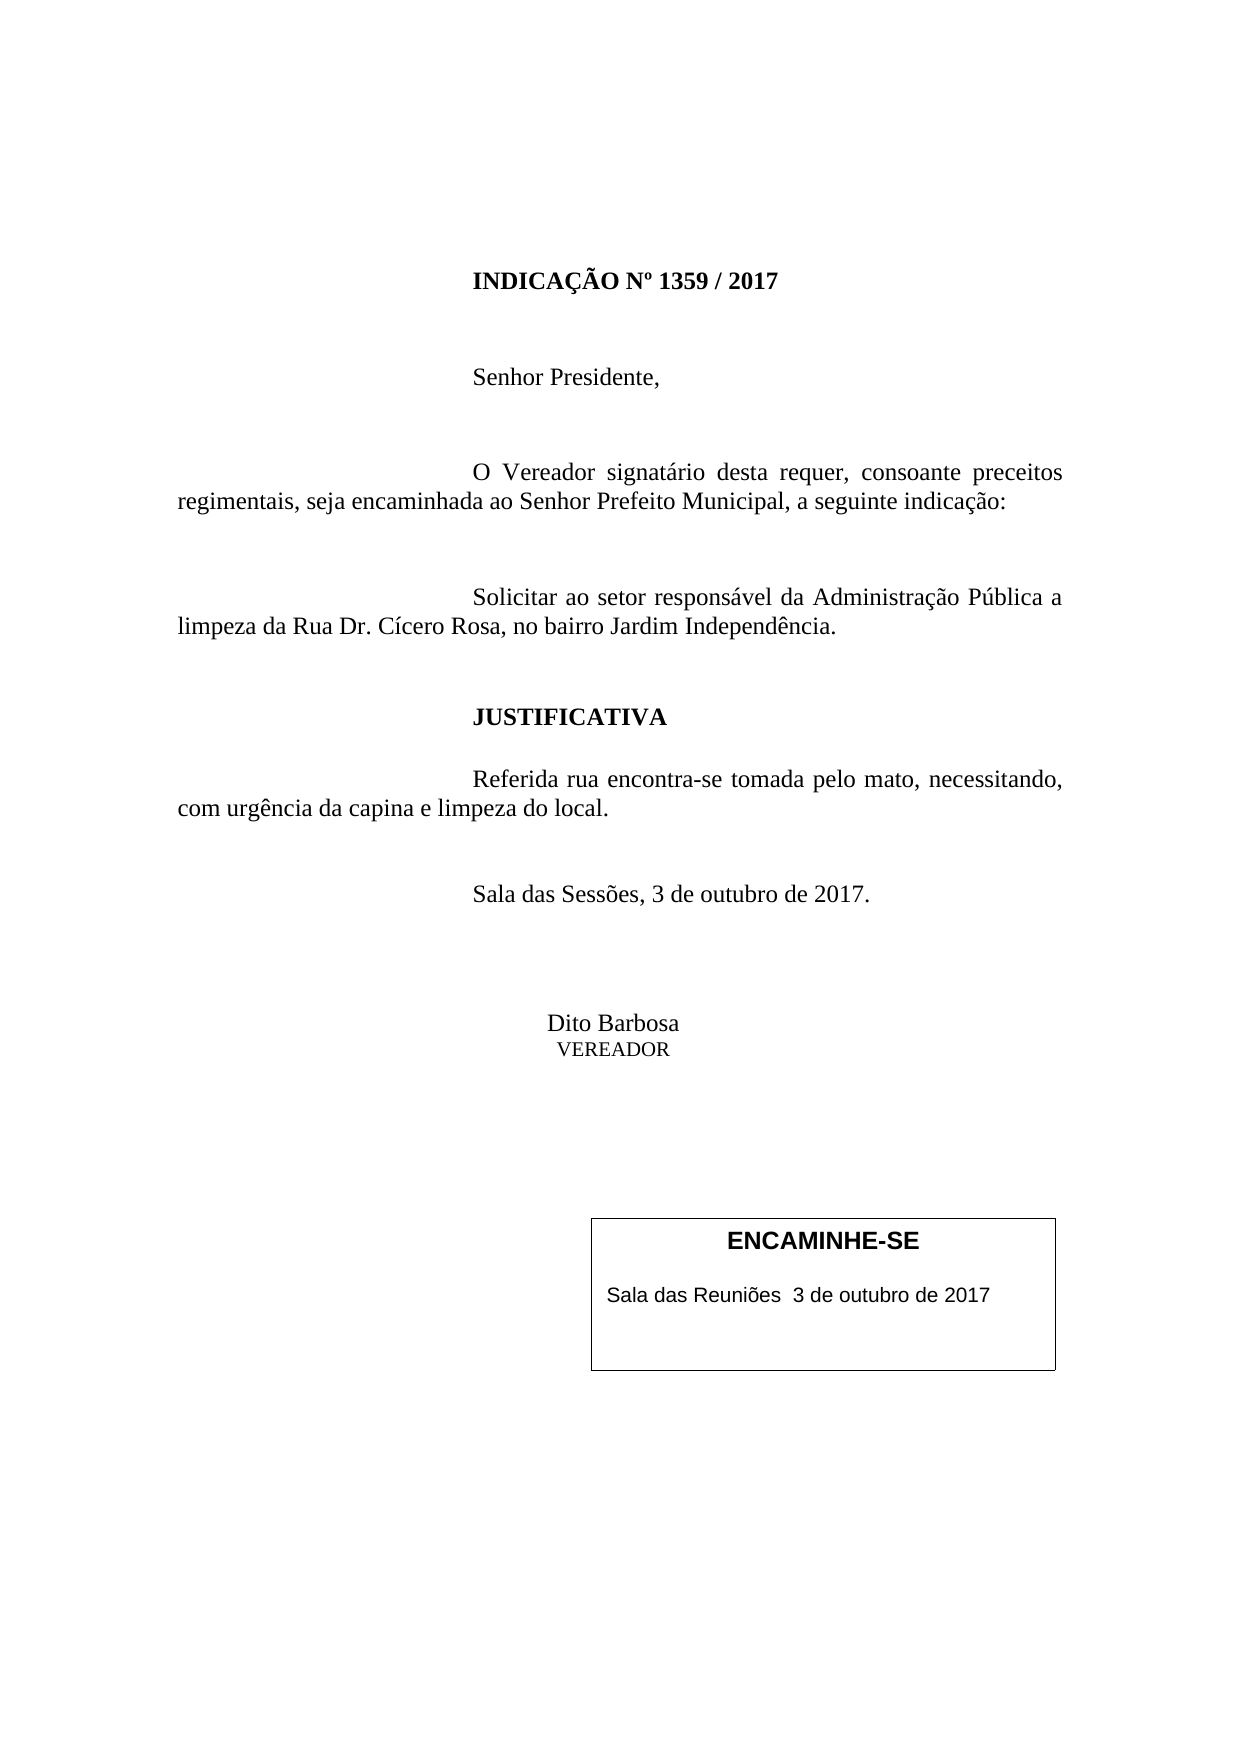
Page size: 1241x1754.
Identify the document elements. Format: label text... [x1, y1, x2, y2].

text Senhor Presidente, [472, 362, 1063, 390]
text JUSTIFICATIVA [177, 702, 1004, 731]
text O Vereador signatário desta requer, consoante preceitos regimentais, seja encaminhada ao Senhor Prefeito Municipal, a seguinte indicação: [177, 457, 1063, 515]
text Solicitar ao setor responsável da Administração Pública a limpeza da Rua Dr. Cícero Rosa, no bairro Jardim Independência. [177, 582, 1063, 639]
table_header Dito Barbosa [170, 1009, 1056, 1037]
text Sala das Sessões, 3 de outubro de 2017. [472, 879, 1063, 908]
text Referida rua encontra-se tomada pelo mato, necessitando, com urgência da capina e limpeza do local. [177, 764, 1063, 822]
table_cell VEREADOR [170, 1037, 1056, 1066]
text INDICAÇÃO Nº 1359 / 2017 [472, 266, 1063, 294]
